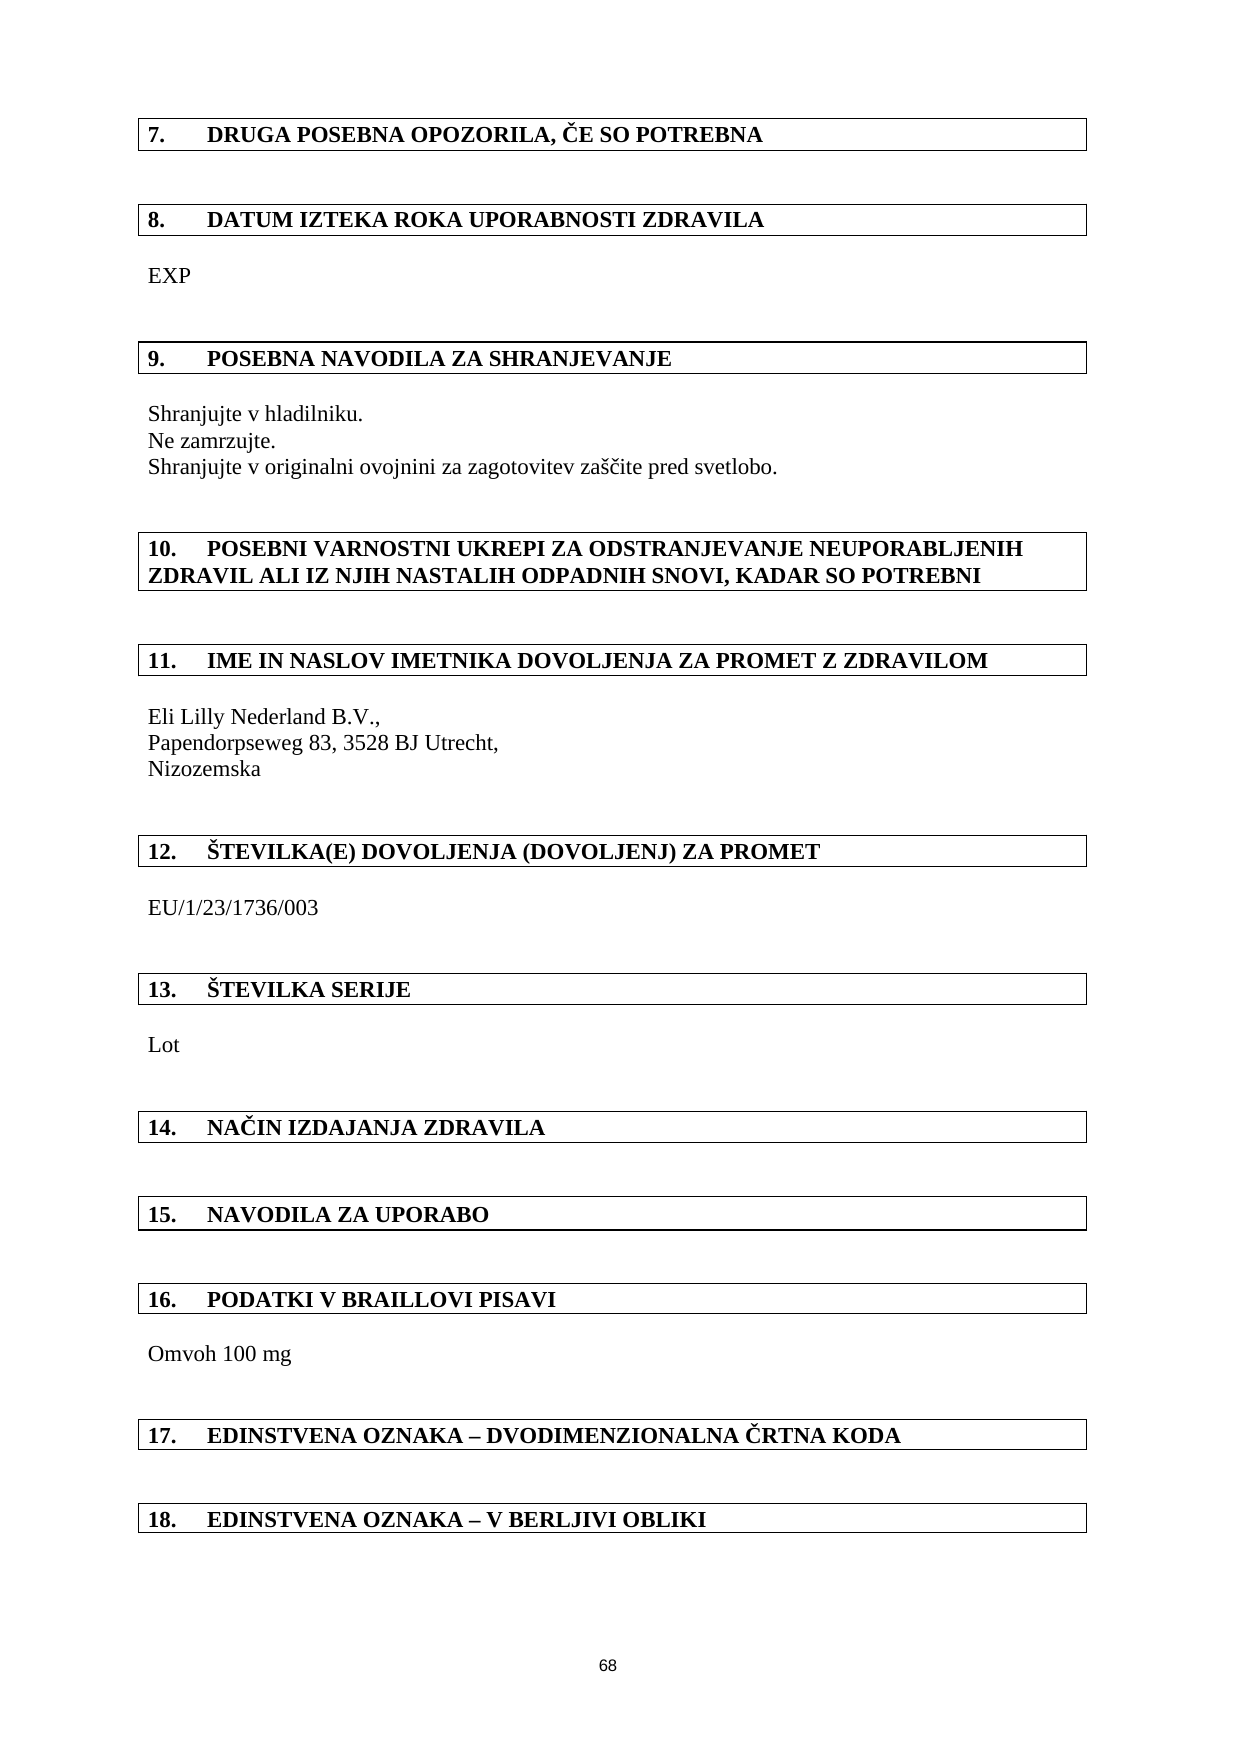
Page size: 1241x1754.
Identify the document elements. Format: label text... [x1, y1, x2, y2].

text Omvoh 100 mg [148, 1340, 1078, 1367]
text Nizozemska [148, 756, 1078, 782]
text Shranjujte v originalni ovojnini za zagotovitev zaščite pred svetlobo. [148, 453, 1078, 479]
text 7. DRUGA POSEBNA OPOZORILA, ČE SO POTREBNA [139, 119, 1086, 150]
text 15. NAVODILA ZA UPORABO [139, 1197, 1086, 1229]
text 14. NAČIN IZDAJANJA ZDRAVILA [139, 1112, 1086, 1142]
text 10. POSEBNI VARNOSTNI UKREPI ZA ODSTRANJEVANJE NEUPORABLJENIH ZDRAVIL ALI IZ NJIH NASTALIH ODPADNIH SNOVI, KADAR SO POTREBNI [139, 533, 1086, 590]
text 13. ŠTEVILKA SERIJE [139, 974, 1086, 1004]
text Shranjujte v hladilniku. [148, 400, 1078, 427]
text 18. EDINSTVENA OZNAKA – V BERLJIVI OBLIKI [139, 1504, 1086, 1532]
text 17. EDINSTVENA OZNAKA – DVODIMENZIONALNA ČRTNA KODA [139, 1420, 1086, 1449]
text 9. POSEBNA NAVODILA ZA SHRANJEVANJE [139, 343, 1086, 373]
text 8. DATUM IZTEKA ROKA UPORABNOSTI ZDRAVILA [139, 205, 1086, 235]
text Ne zamrzujte. [148, 427, 1078, 453]
text Lot [148, 1032, 1078, 1058]
text 12. ŠTEVILKA(E) DOVOLJENJA (DOVOLJENJ) ZA PROMET [139, 836, 1086, 866]
text 16. PODATKI V BRAILLOVI PISAVI [139, 1284, 1086, 1313]
text EXP [148, 262, 1078, 289]
text Eli Lilly Nederland B.V., [148, 703, 1078, 729]
text 11. IME IN NASLOV IMETNIKA DOVOLJENJA ZA PROMET Z ZDRAVILOM [139, 645, 1086, 675]
text EU/1/23/1736/003 [148, 893, 1078, 920]
text Papendorpseweg 83, 3528 BJ Utrecht, [148, 729, 1078, 756]
